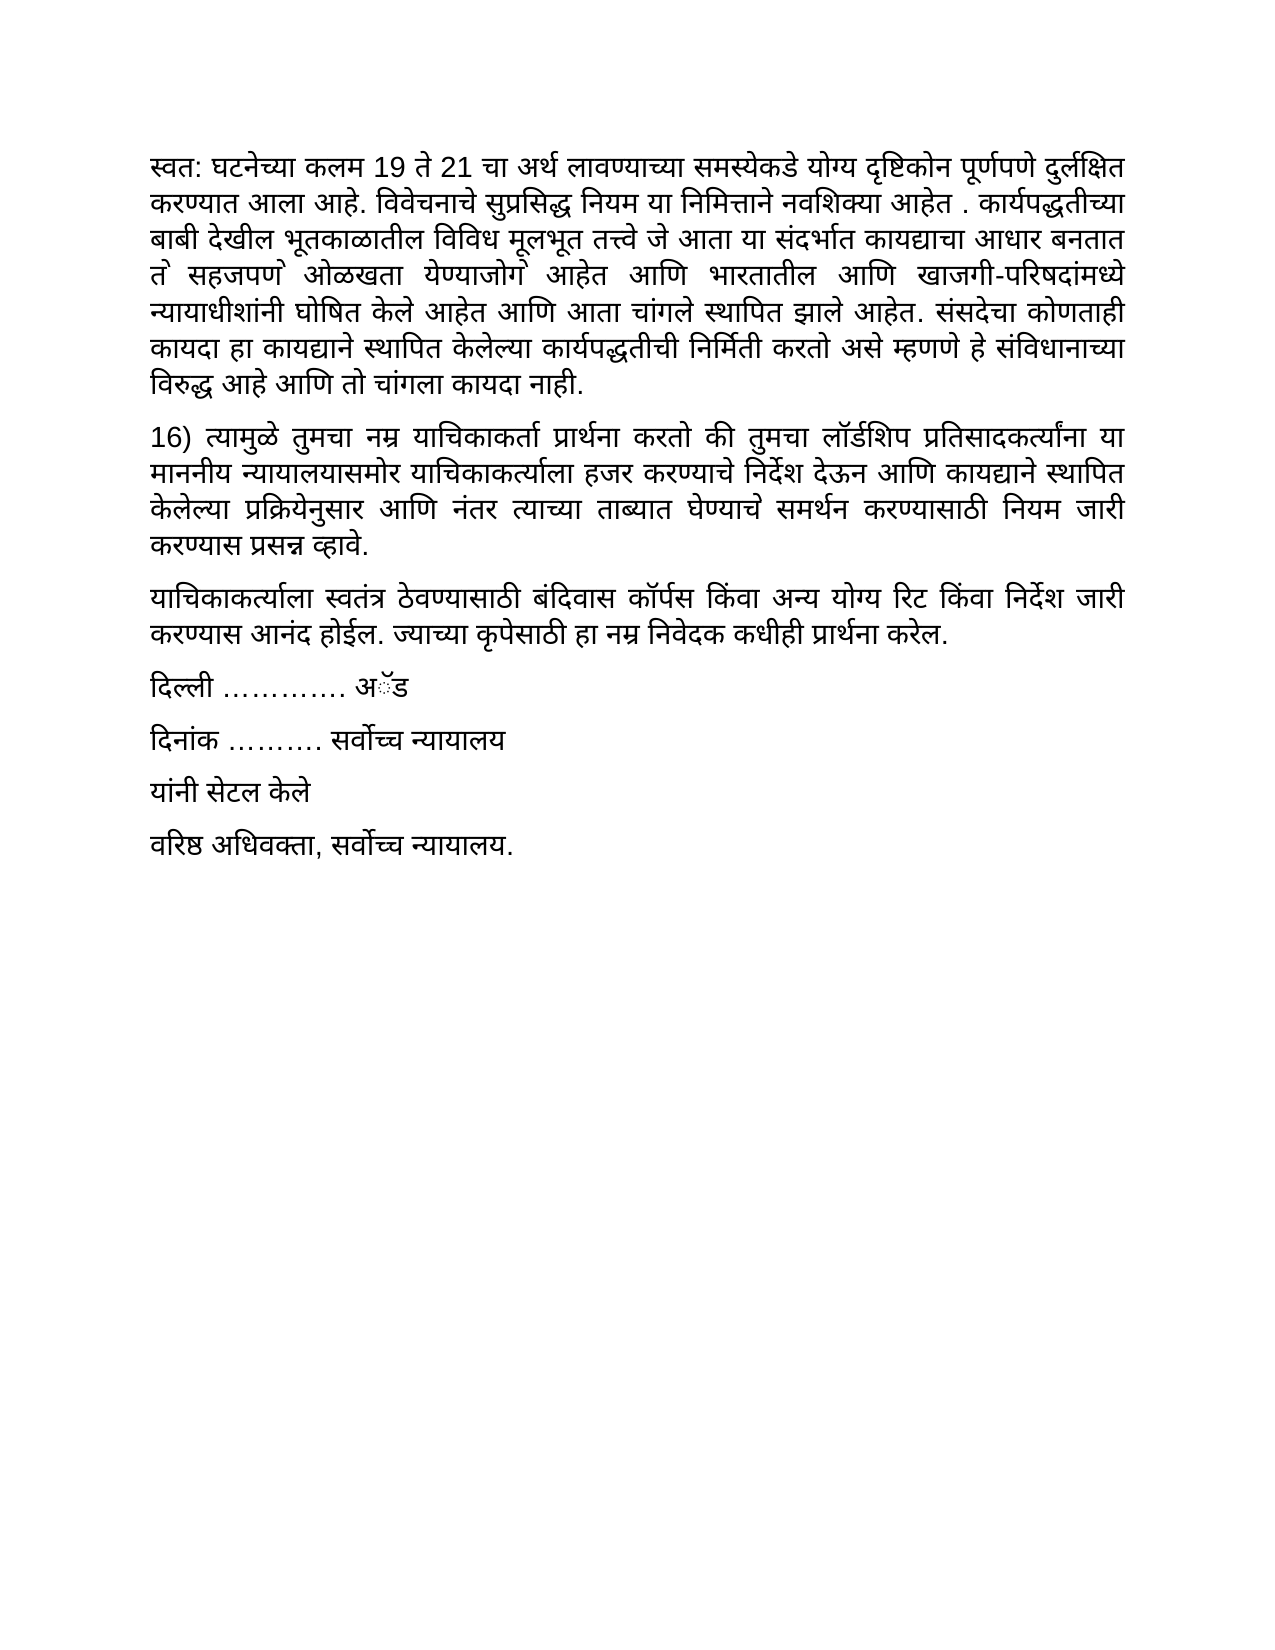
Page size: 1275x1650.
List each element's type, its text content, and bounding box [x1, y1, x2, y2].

text यांनी सेटल केले [150, 776, 1125, 809]
text दिल्ली …………. अॅड [150, 670, 1125, 703]
text याचिकाकर्त्याला स्वतंत्र ठेवण्यासाठी बंदिवास कॉर्पस किंवा अन्य योग्य रिट किंवा निर्देश जारी करण्यास आनंद होईल. ज्याच्या कृपेसाठी हा नम्र निवेदक कधीही प्रार्थना करेल. [150, 581, 1125, 651]
text दिनांक ………. सर्वोच्च न्यायालय [150, 723, 1125, 756]
text स्वत: घटनेच्या कलम 19 ते 21 चा अर्थ लावण्याच्या समस्येकडे योग्य दृष्टिकोन पूर्णपणे दुर्लक्षित करण्यात आला आहे. विवेचनाचे सुप्रसिद्ध नियम या निमित्ताने नवशिक्या आहेत . कार्यपद्धतीच्या बाबी देखील भूतकाळातील विविध मूलभूत तत्त्वे जे आता या संदर्भात कायद्याचा आधार बनतात ते सहजपणे ओळखता येण्याजोगे आहेत आणि भारतातील आणि खाजगी-परिषदांमध्ये न्यायाधीशांनी घोषित केले आहेत आणि आता चांगले स्थापित झाले आहेत. संसदेचा कोणताही कायदा हा कायद्याने स्थापित केलेल्या कार्यपद्धतीची निर्मिती करतो असे म्हणणे हे संविधानाच्या विरुद्ध आहे आणि तो चांगला कायदा नाही. [150, 150, 1125, 400]
text वरिष्ठ अधिवक्ता, सर्वोच्च न्यायालय. [150, 828, 1125, 862]
text 16) त्यामुळे तुमचा नम्र याचिकाकर्ता प्रार्थना करतो की तुमचा लॉर्डशिप प्रतिसादकर्त्यांना या माननीय न्यायालयासमोर याचिकाकर्त्याला हजर करण्याचे निर्देश देऊन आणि कायद्याने स्थापित केलेल्या प्रक्रियेनुसार आणि नंतर त्याच्या ताब्यात घेण्याचे समर्थन करण्यासाठी नियम जारी करण्यास प्रसन्न व्हावे. [150, 420, 1125, 562]
